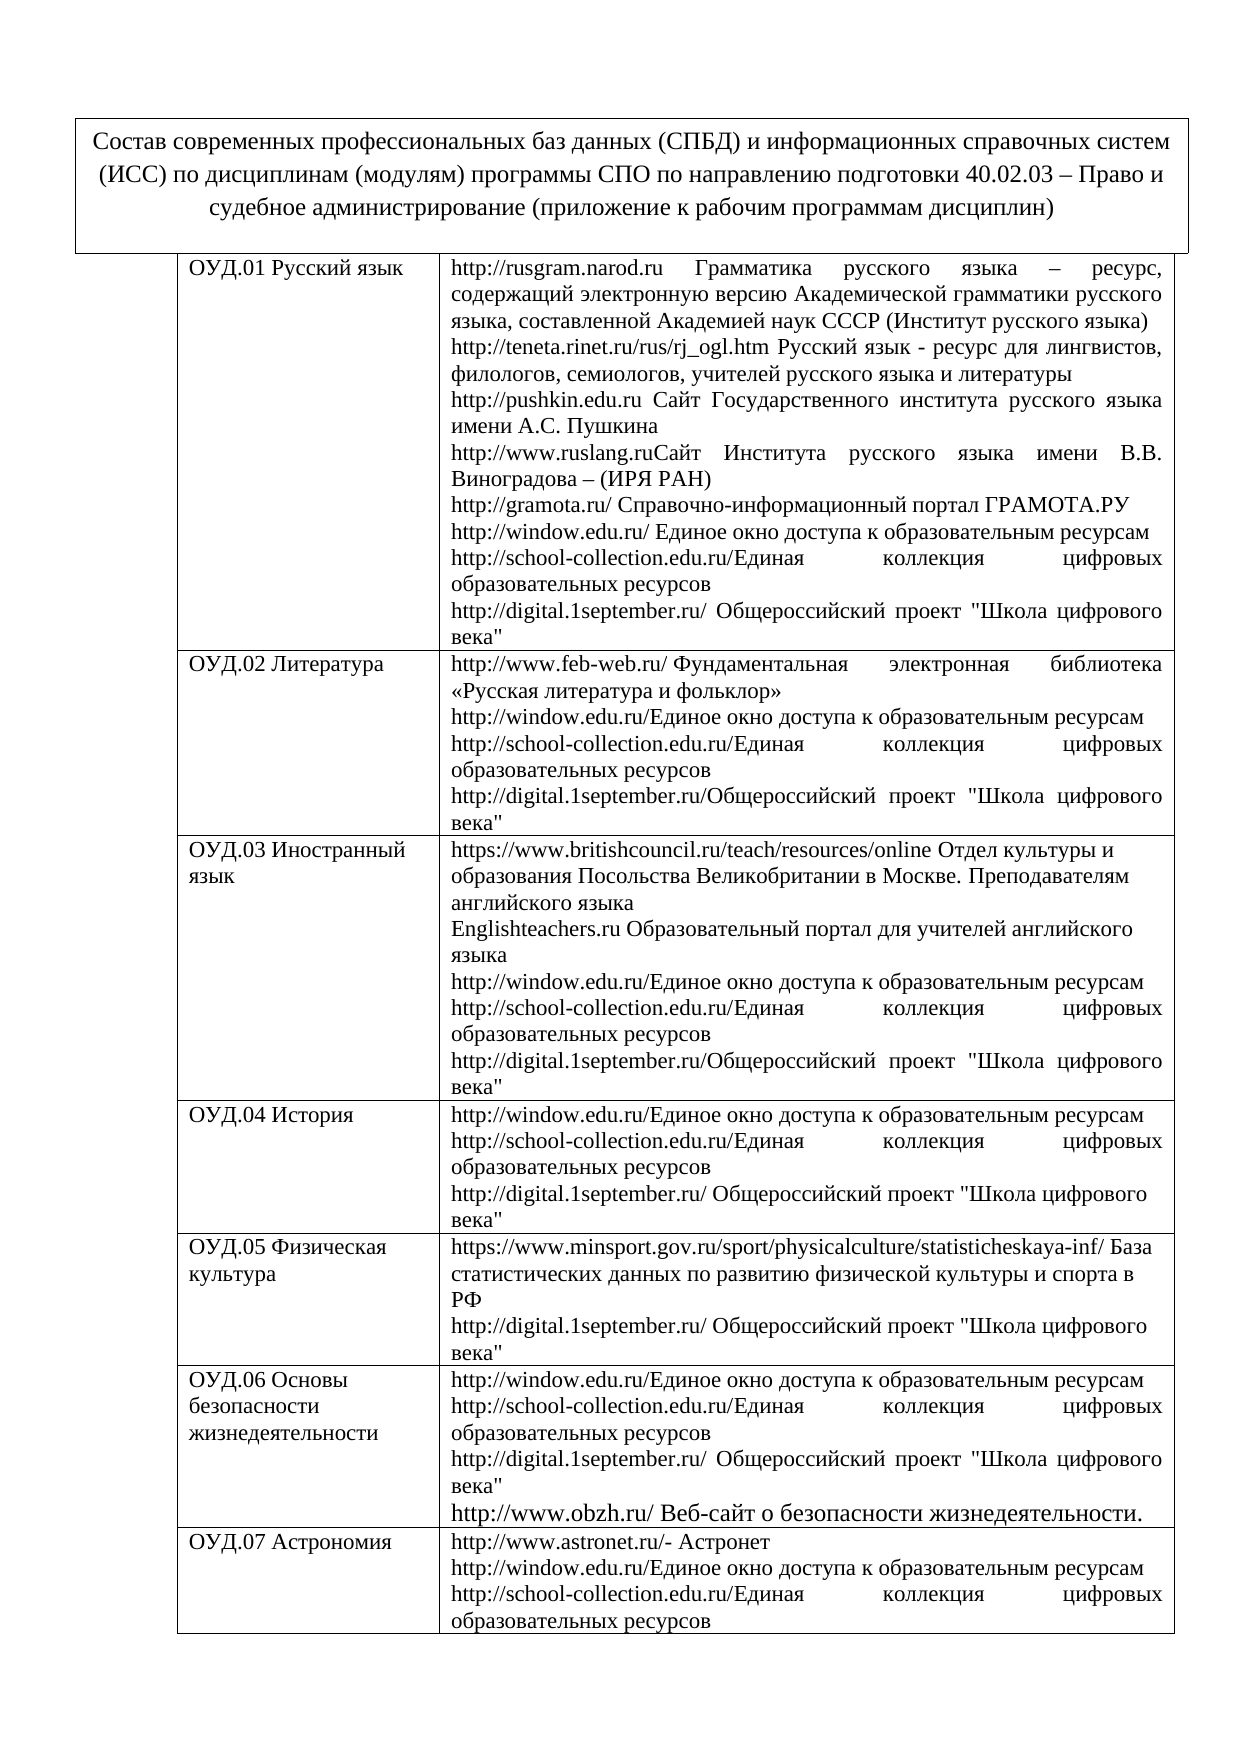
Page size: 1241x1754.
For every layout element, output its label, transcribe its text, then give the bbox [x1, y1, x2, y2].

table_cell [440, 1528, 1174, 1633]
table_cell http://rusgram.narod.ru Грамматика русского языка – ресурс, содержащий электронную версию Академической грамматики русского языка, составленной Академией наук СССР (Институт русского языка) http://teneta.rinet.ru/rus/rj_ogl.htm Русский язык - ресурс для лингвистов, филологов, семиологов, учителей русского языка и литературы http://pushkin.edu.ru Сайт Государственного института русского языка имени А.С. Пушкина http://www.ruslang.ruСайт Института русского языка имени В.В. Виноградова – (ИРЯ РАН) http://gramota.ru/ Справочно-информационный портал ГРАМОТА.РУ http://window.edu.ru/ Единое окно доступа к образовательным ресурсам http://school-collection.edu.ru/Единая коллекция цифровых образовательных ресурсов http://digital.1september.ru/ Общероссийский проект "Школа цифрового века" [440, 254, 1174, 649]
table_cell ОУД.07 Астрономия [178, 1528, 439, 1633]
table_cell https://www.britishcouncil.ru/teach/resources/online Отдел культуры и образования Посольства Великобритании в Москве. Преподавателям английского языка Englishteachers.ru Образовательный портал для учителей английского языка http://window.edu.ru/Единое окно доступа к образовательным ресурсам http://school-collection.edu.ru/Единая коллекция цифровых образовательных ресурсов http://digital.1september.ru/Общероссийский проект "Школа цифрового века" [440, 836, 1174, 1099]
table_cell ОУД.01 Русский язык [178, 254, 439, 649]
table_cell ОУД.02 Литература [178, 651, 439, 835]
table_cell ОУД.03 Иностранный язык [178, 836, 439, 1099]
table_cell ОУД.05 Физическая культура [178, 1234, 439, 1365]
table_cell http://window.edu.ru/Единое окно доступа к образовательным ресурсам http://school-collection.edu.ru/Единая коллекция цифровых образовательных ресурсов http://digital.1september.ru/ Общероссийский проект "Школа цифрового века" http://www.obzh.ru/ Веб-сайт о безопасности жизнедеятельности. [440, 1366, 1174, 1527]
table_cell ОУД.04 История [178, 1101, 439, 1232]
table_cell http://www.feb-web.ru/ Фундаментальная электронная библиотека «Русская литература и фольклор» http://window.edu.ru/Единое окно доступа к образовательным ресурсам http://school-collection.edu.ru/Единая коллекция цифровых образовательных ресурсов http://digital.1september.ru/Общероссийский проект "Школа цифрового века" [440, 651, 1174, 835]
table_cell ОУД.06 Основы безопасности жизнедеятельности [178, 1366, 439, 1527]
table_cell https://www.minsport.gov.ru/sport/physicalculture/statisticheskaya-inf/ База статистических данных по развитию физической культуры и спорта в РФ http://digital.1september.ru/ Общероссийский проект "Школа цифрового века" [440, 1234, 1174, 1365]
